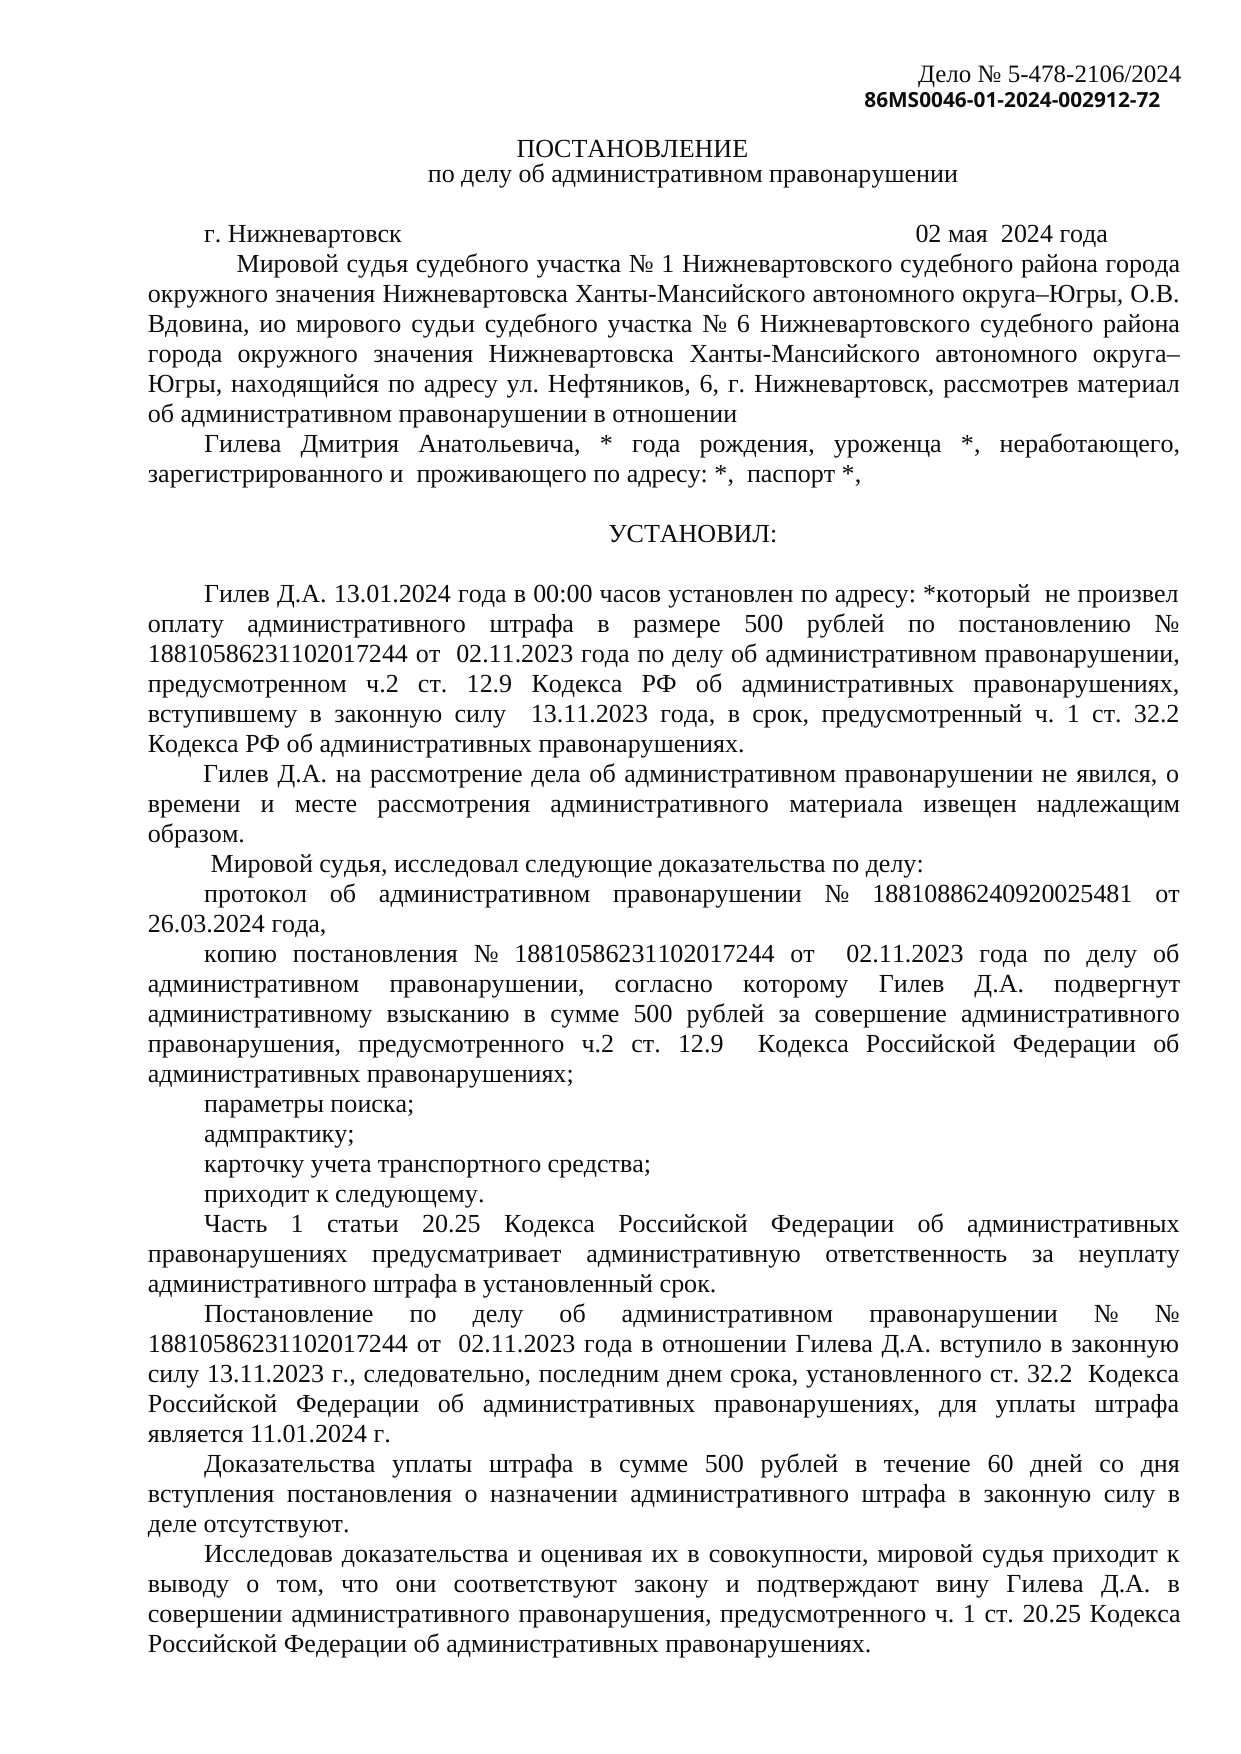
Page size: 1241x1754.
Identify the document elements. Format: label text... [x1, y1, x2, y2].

text приходит к следующему. [148, 1178, 1181, 1208]
text г. Нижневартовск 02 мая 2024 года [148, 218, 1182, 248]
text Часть 1 статьи 20.25 Кодекса Российской Федерации об административных правонарушениях предусматривает административную ответственность за неуплату административного штрафа в установленный срок. [148, 1208, 1181, 1298]
text адмпрактику; [148, 1118, 1181, 1148]
text Гилева Дмитрия Анатольевича, * года рождения, уроженца *, неработающего, зарегистрированного и проживающего по адресу: *, паспорт *, [148, 428, 1181, 488]
text Доказательства уплаты штрафа в сумме 500 рублей в течение 60 дней со дня вступления постановления о назначении административного штрафа в законную силу в деле отсутствуют. [148, 1448, 1182, 1538]
text Гилев Д.А. 13.01.2024 года в 00:00 часов установлен по адресу: *который не произвел оплату административного штрафа в размере 500 рублей по постановлению № 18810586231102017244 от 02.11.2023 года по делу об административном правонарушении, предусмотренном ч.2 ст. 12.9 Кодекса РФ об административных правонарушениях, вступившему в законную силу 13.11.2023 года, в срок, предусмотренный ч. 1 ст. 32.2 Кодекса РФ об административных правонарушениях. [148, 578, 1181, 758]
text 86MS0046-01-2024-002912-72 [811, 88, 1182, 113]
text УСТАНОВИЛ: [148, 518, 1181, 548]
text ПОСТАНОВЛЕНИЕ [443, 138, 1182, 163]
text протокол об административном правонарушении № 18810886240920025481 от 26.03.2024 года, [148, 878, 1181, 938]
text Постановление по делу об административном правонарушении № № 18810586231102017244 от 02.11.2023 года в отношении Гилева Д.А. вступило в законную силу 13.11.2023 г., следовательно, последним днем срока, установленного ст. 32.2 Кодекса Российской Федерации об административных правонарушениях, для уплаты штрафа является 11.01.2024 г. [148, 1298, 1181, 1448]
text параметры поиска; [148, 1088, 1181, 1118]
text Мировой судья, исследовал следующие доказательства по делу: [150, 848, 1181, 878]
text Исследовав доказательства и оценивая их в совокупности, мировой судья приходит к выводу о том, что они соответствуют закону и подтверждают вину Гилева Д.А. в совершении административного правонарушения, предусмотренного ч. 1 ст. 20.25 Кодекса Российской Федерации об административных правонарушениях. [148, 1538, 1182, 1658]
text копию постановления № 18810586231102017244 от 02.11.2023 года по делу об административном правонарушении, согласно которому Гилев Д.А. подвергнут административному взысканию в сумме 500 рублей за совершение административного правонарушения, предусмотренного ч.2 ст. 12.9 Кодекса Российской Федерации об административных правонарушениях; [148, 938, 1181, 1088]
title Дело № 5-478-2106/2024 [148, 59, 1181, 88]
text Мировой судья судебного участка № 1 Нижневартовского судебного района города окружного значения Нижневартовска Ханты-Мансийского автономного округа–Югры, О.В. Вдовина, ио мирового судьи судебного участка № 6 Нижневартовского судебного района города окружного значения Нижневартовска Ханты-Мансийского автономного округа–Югры, находящийся по адресу ул. Нефтяников, 6, г. Нижневартовск, рассмотрев материал об административном правонарушении в отношении [148, 248, 1181, 428]
text карточку учета транспортного средства; [148, 1148, 1181, 1178]
text по делу об административном правонарушении [148, 163, 1182, 188]
text Гилев Д.А. на рассмотрение дела об административном правонарушении не явился, о времени и месте рассмотрения административного материала извещен надлежащим образом. [148, 758, 1181, 848]
